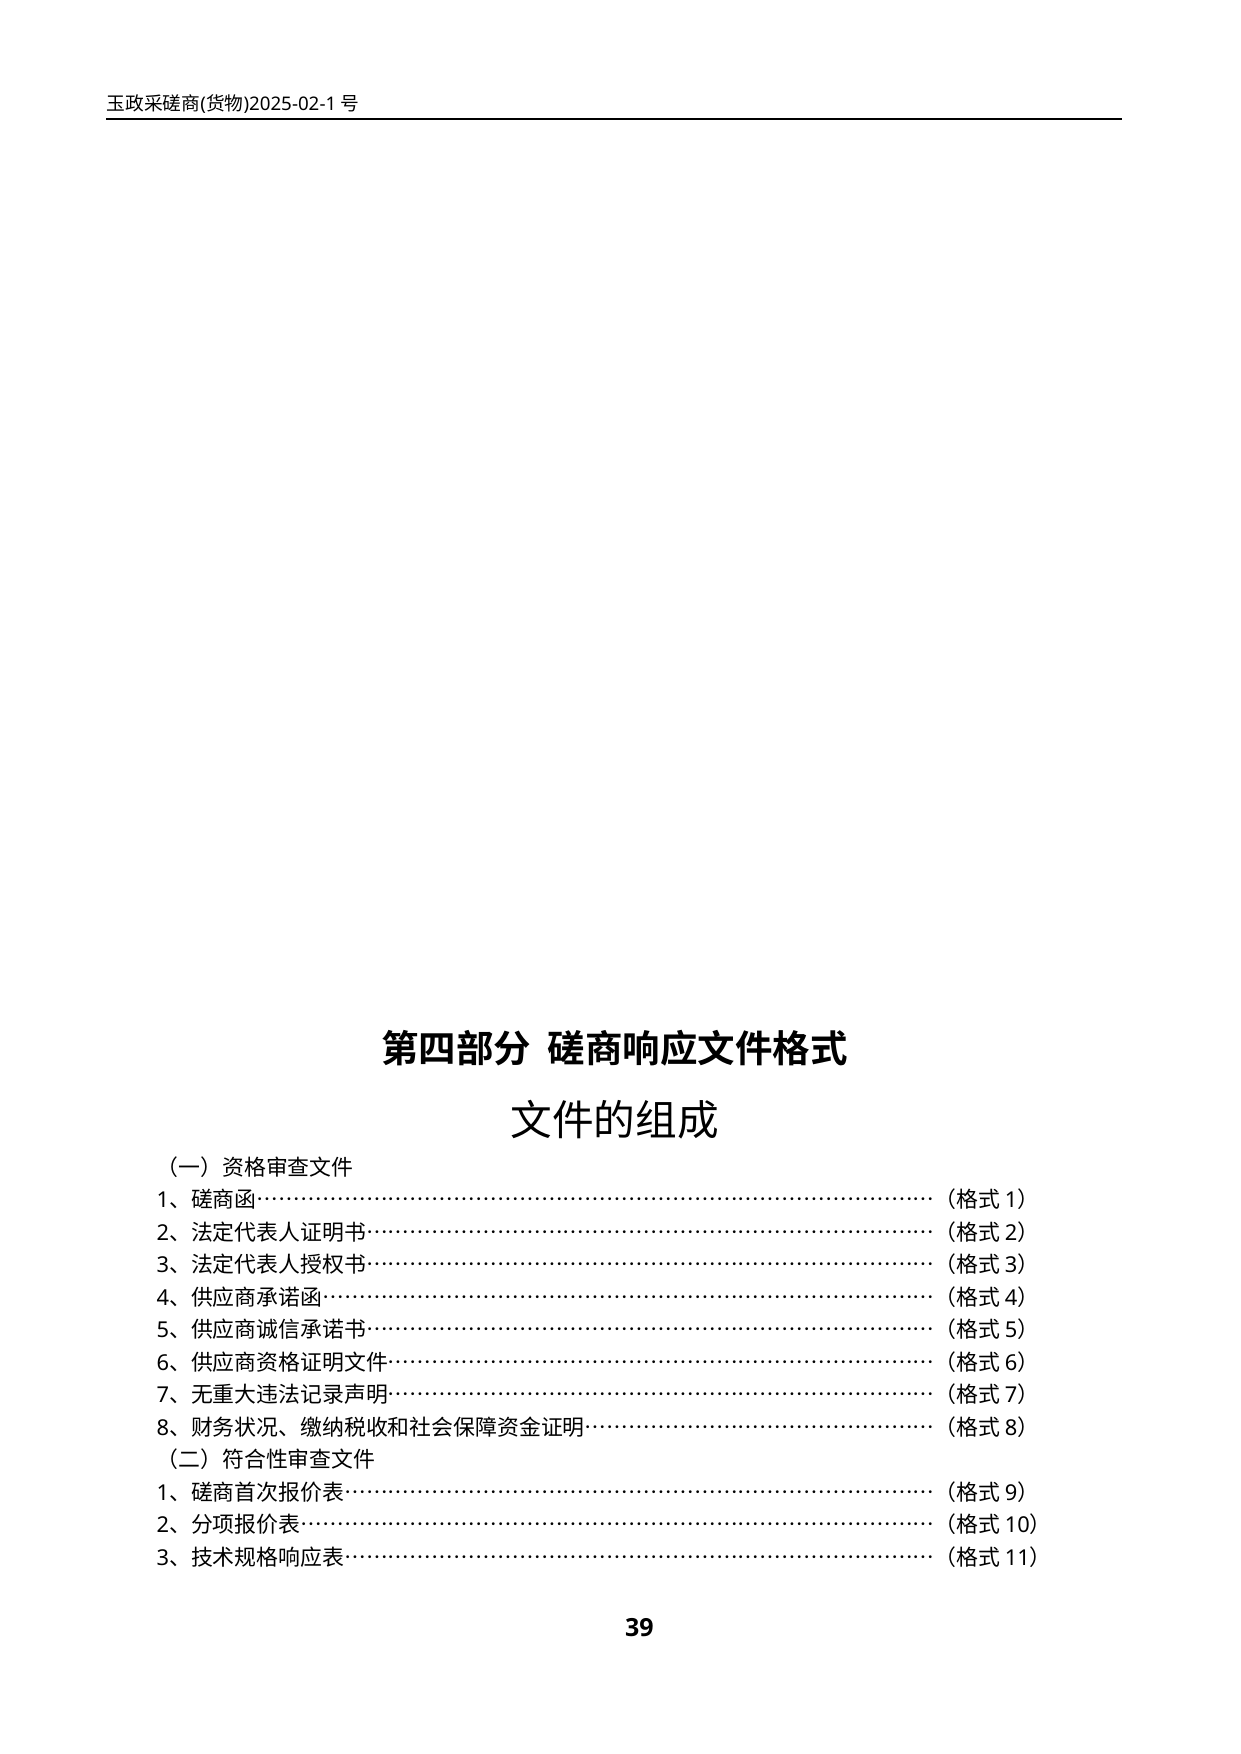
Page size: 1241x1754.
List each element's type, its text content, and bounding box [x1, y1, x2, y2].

text 3、技术规格响应表………………………………………………………………………（格式11） [106, 1539, 1122, 1572]
text 3、法定代表人授权书……………………………………………………………………（格式3） [106, 1247, 1122, 1279]
text 5、供应商诚信承诺书……………………………………………………………………（格式5） [106, 1312, 1122, 1344]
text 7、无重大违法记录声明…………………………………………………………………（格式7） [106, 1377, 1122, 1409]
text 2、分项报价表……………………………………………………………………………（格式10） [106, 1507, 1122, 1539]
text 2、法定代表人证明书……………………………………………………………………（格式2） [106, 1214, 1122, 1247]
text 6、供应商资格证明文件…………………………………………………………………（格式6） [106, 1344, 1122, 1377]
text 1、磋商首次报价表………………………………………………………………………（格式9） [106, 1474, 1122, 1507]
text （一）资格审查文件 [106, 1149, 1122, 1182]
text 8、财务状况、缴纳税收和社会保障资金证明…………………………………………（格式8） [106, 1409, 1122, 1442]
text 4、供应商承诺函…………………………………………………………………………（格式4） [106, 1279, 1122, 1312]
title 第四部分 磋商响应文件格式 [106, 1013, 1122, 1078]
text （二）符合性审查文件 [106, 1442, 1122, 1474]
text 1、磋商函…………………………………………………………………………………（格式1） [106, 1182, 1122, 1214]
text 文件的组成 [106, 1084, 1122, 1149]
